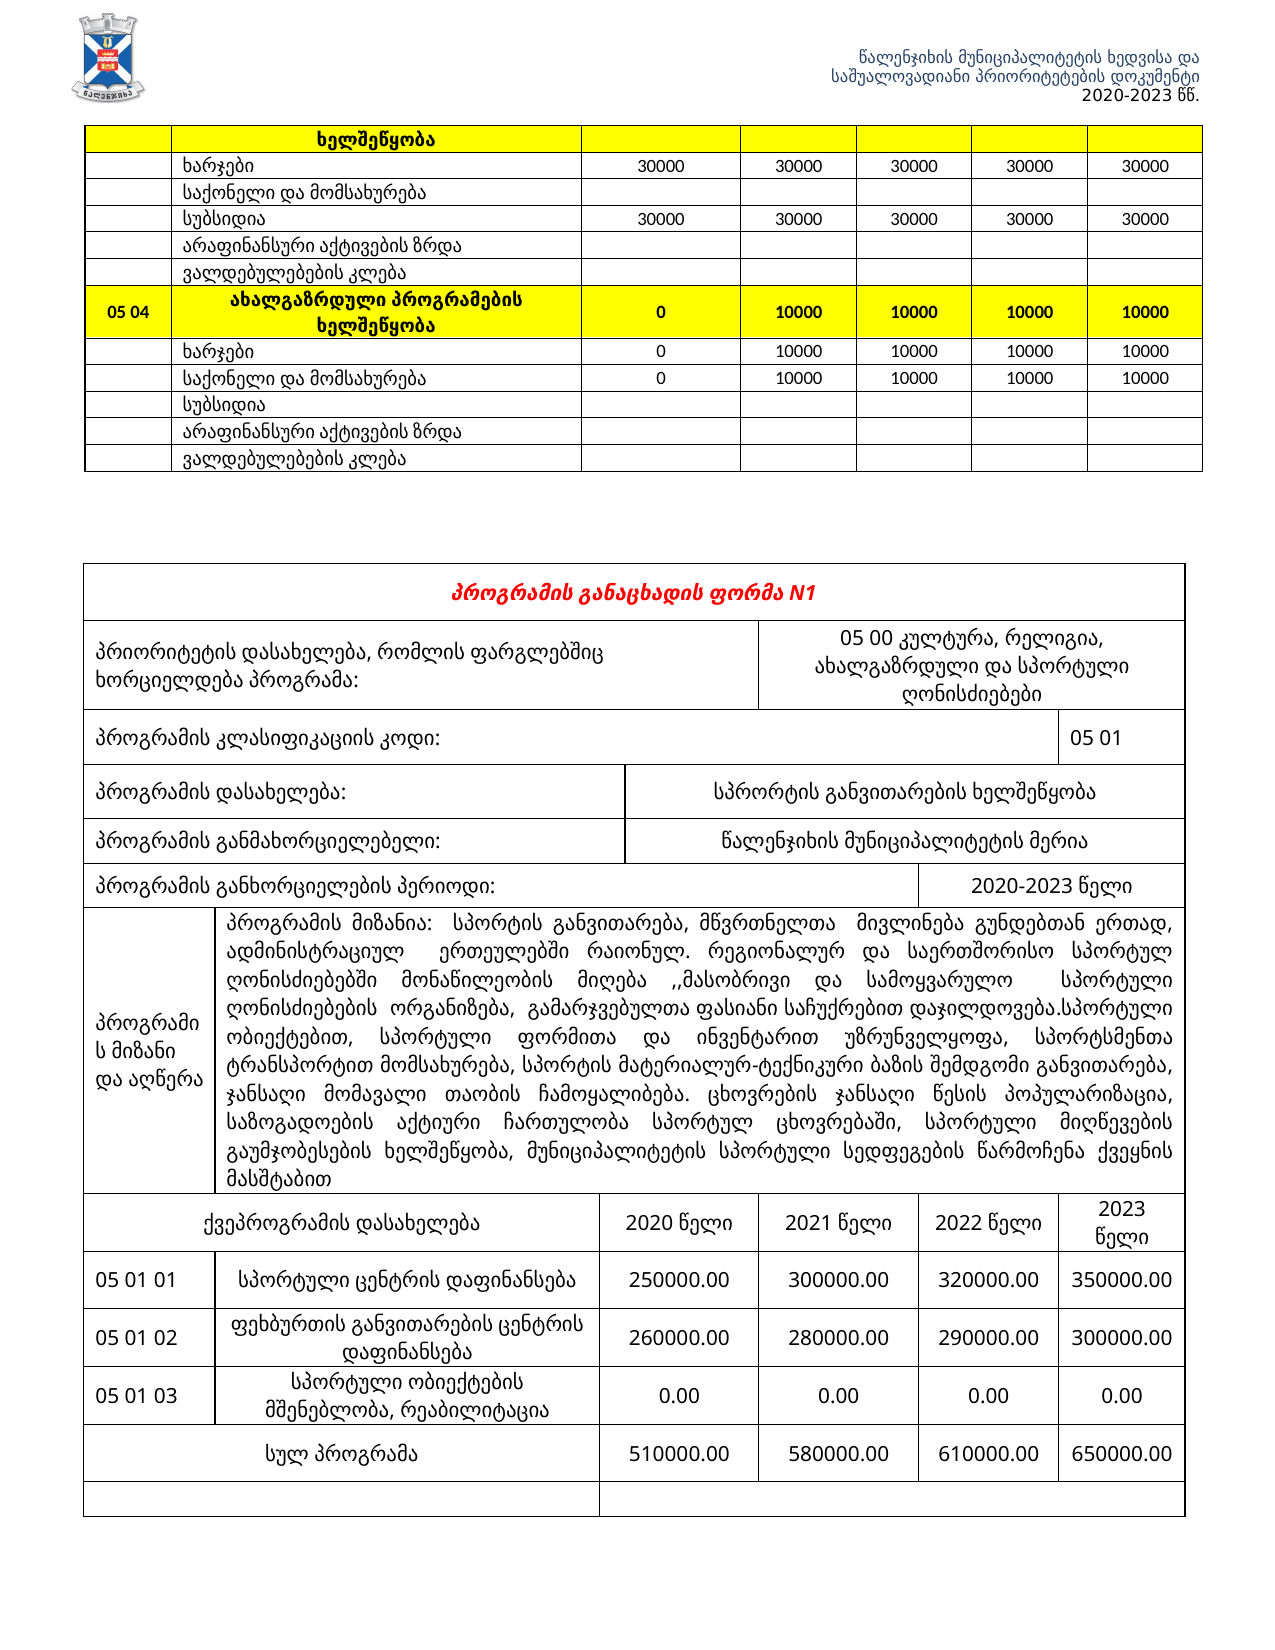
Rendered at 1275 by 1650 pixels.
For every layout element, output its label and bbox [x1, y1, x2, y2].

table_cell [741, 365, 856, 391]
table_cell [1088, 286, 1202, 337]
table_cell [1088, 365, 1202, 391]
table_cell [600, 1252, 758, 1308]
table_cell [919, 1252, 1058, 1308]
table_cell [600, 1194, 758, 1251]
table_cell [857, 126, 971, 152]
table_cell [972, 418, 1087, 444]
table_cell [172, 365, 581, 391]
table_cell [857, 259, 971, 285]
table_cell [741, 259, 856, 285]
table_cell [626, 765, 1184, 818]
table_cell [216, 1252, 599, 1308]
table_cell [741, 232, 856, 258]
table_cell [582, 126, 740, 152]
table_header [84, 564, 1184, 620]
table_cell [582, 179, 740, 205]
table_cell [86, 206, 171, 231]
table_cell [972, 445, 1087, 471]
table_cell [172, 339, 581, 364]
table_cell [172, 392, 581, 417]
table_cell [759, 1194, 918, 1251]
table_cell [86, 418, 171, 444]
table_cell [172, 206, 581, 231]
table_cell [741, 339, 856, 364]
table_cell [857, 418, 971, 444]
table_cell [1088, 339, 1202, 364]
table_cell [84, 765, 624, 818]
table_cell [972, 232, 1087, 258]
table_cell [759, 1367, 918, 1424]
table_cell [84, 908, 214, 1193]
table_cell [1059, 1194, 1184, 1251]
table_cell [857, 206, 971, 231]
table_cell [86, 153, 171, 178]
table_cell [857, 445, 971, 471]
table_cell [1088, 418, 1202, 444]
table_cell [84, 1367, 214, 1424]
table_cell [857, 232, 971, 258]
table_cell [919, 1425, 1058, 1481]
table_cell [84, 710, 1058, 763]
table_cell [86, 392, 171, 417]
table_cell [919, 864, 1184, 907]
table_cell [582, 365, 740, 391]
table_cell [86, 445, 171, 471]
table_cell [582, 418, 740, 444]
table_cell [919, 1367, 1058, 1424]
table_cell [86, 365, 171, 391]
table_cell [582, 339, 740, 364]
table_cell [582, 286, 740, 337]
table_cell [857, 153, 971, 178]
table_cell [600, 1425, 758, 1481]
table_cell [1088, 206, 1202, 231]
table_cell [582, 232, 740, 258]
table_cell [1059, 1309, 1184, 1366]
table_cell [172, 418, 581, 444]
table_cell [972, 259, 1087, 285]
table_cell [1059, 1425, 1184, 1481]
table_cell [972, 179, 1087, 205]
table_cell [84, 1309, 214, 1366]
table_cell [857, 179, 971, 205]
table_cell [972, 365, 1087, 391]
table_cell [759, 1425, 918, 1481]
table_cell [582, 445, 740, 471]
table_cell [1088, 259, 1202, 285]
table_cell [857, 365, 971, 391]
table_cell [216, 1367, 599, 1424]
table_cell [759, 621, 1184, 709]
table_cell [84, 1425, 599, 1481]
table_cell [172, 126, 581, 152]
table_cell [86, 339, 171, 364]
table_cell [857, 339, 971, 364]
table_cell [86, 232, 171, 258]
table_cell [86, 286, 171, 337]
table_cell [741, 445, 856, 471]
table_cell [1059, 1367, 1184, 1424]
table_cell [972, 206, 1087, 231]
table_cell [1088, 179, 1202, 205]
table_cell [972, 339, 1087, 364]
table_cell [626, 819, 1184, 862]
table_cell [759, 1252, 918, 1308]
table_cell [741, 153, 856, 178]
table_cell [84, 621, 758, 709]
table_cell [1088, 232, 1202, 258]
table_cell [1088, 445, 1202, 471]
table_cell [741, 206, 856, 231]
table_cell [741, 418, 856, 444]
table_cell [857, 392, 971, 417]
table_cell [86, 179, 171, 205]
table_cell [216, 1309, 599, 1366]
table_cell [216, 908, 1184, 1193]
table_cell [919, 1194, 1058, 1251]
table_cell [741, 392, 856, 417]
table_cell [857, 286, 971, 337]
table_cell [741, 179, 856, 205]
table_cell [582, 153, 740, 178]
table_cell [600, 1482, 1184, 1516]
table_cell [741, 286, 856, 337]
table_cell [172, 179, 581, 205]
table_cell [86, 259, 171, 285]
picture [57, 11, 158, 103]
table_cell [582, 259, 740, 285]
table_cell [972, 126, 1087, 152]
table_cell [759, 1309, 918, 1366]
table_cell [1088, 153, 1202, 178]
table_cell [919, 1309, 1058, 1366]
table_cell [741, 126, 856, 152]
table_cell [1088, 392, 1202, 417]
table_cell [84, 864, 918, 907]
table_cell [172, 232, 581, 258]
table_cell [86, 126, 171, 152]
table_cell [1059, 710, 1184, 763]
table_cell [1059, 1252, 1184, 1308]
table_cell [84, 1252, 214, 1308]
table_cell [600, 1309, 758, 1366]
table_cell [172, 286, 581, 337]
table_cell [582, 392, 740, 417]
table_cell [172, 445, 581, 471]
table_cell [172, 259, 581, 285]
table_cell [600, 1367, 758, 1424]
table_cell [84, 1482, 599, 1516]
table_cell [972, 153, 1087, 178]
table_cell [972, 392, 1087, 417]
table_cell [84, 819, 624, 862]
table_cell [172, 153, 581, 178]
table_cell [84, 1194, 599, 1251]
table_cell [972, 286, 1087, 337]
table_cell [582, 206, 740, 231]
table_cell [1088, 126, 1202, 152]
